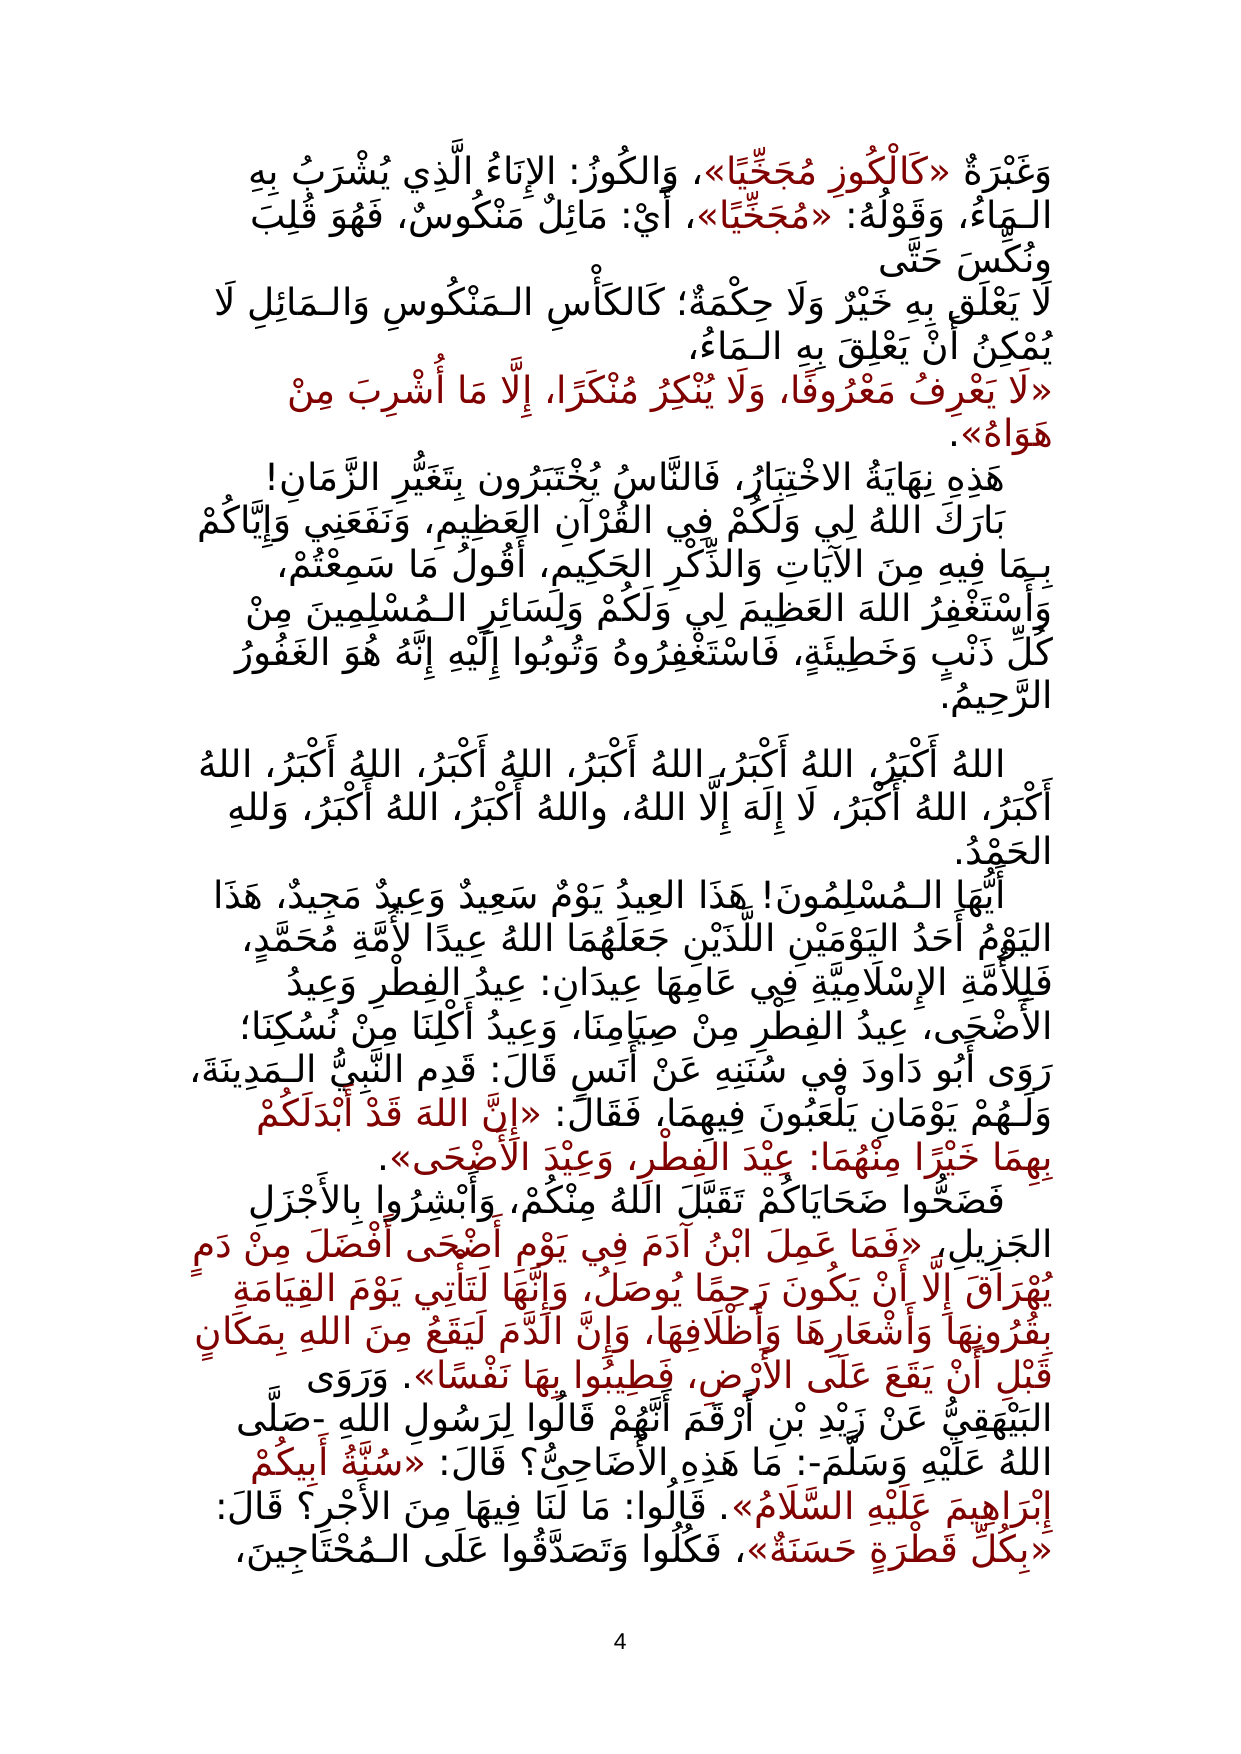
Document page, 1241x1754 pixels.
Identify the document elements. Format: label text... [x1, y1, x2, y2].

text هَذِهِ نِهَايَةُ الاخْتِبَارُ، فَالنَّاسُ يُخْتَبَرُون بِتَغَيُّرِ الزَّمَانِ! [187, 456, 1053, 499]
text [187, 1179, 1053, 1572]
text اللهُ أَكْبَرُ، اللهُ أَكْبَرُ، اللهُ أَكْبَرُ، اللهُ أَكْبَرُ، اللهُ أَكْبَرُ، اللهُ أَكْبَرُ، اللهُ أَكْبَرُ، لَا إِلَهَ إِلَّا اللهُ، واللهُ أَكْبَرُ، اللهُ أَكْبَرُ، وَللهِ الحَمْدُ. [187, 742, 1053, 873]
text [187, 150, 1053, 456]
text أَيُّهَا الـمُسْلِمُونَ! هَذَا العِيدُ يَوْمٌ سَعِيدٌ وَعِيدٌ مَجِيدٌ، هَذَا اليَوْمُ أَحَدُ اليَوْمَيْنِ اللَّذَيْنِ جَعَلَهُمَا اللهُ عِيدًا لأُمَّةِ مُحَمَّدٍ، فَلِلأُمَّةِ الإِسْلَامِيَّةِ فِي عَامِهَا عِيدَانِ: عِيدُ الفِطْرِ وَعِيدُ الأَضْحَى، عِيدُ الفِطْرِ مِنْ صِيَامِنَا، وَعِيدُ أَكْلِنَا مِنْ نُسُكِنَا؛ رَوَى أَبُو دَاودَ فِي سُنَنِهِ عَنْ أَنَسٍ قَالَ: قَدِم النَّبِيُّ الـمَدِينَةَ، وَلَـهُمْ يَوْمَانِ يَلْعَبُونَ فِيهِمَا، فَقَالَ: «إِنَّ اللهَ قَدْ أَبْدَلَكُمْ بِهِمَا خَيْرًا مِنْهُمَا: عِيْدَ الفِطْرِ، وَعِيْدَ الأَضْحَى». [187, 873, 1053, 1179]
text بَارَكَ اللهُ لِي وَلَكُمْ فِي القُرْآنِ العَظِيمِ، وَنَفَعَنِي وَإِيَّاكُمْ بِـمَا فِيهِ مِنَ الآيَاتِ وَالذِّكْرِ الحَكِيمِ، أَقُولُ مَا سَمِعْتُمْ، وَأَسْتَغْفِرُ اللهَ العَظِيمَ لِي وَلَكُمْ وَلِسَائِرِ الـمُسْلِمِينَ مِنْ كُلِّ ذَنْبٍ وَخَطِيئَةٍ، فَاسْتَغْفِرُوهُ وَتُوبُوا إِلَيْهِ إِنَّهُ هُوَ الغَفُورُ الرَّحِيمُ. [187, 499, 1053, 717]
